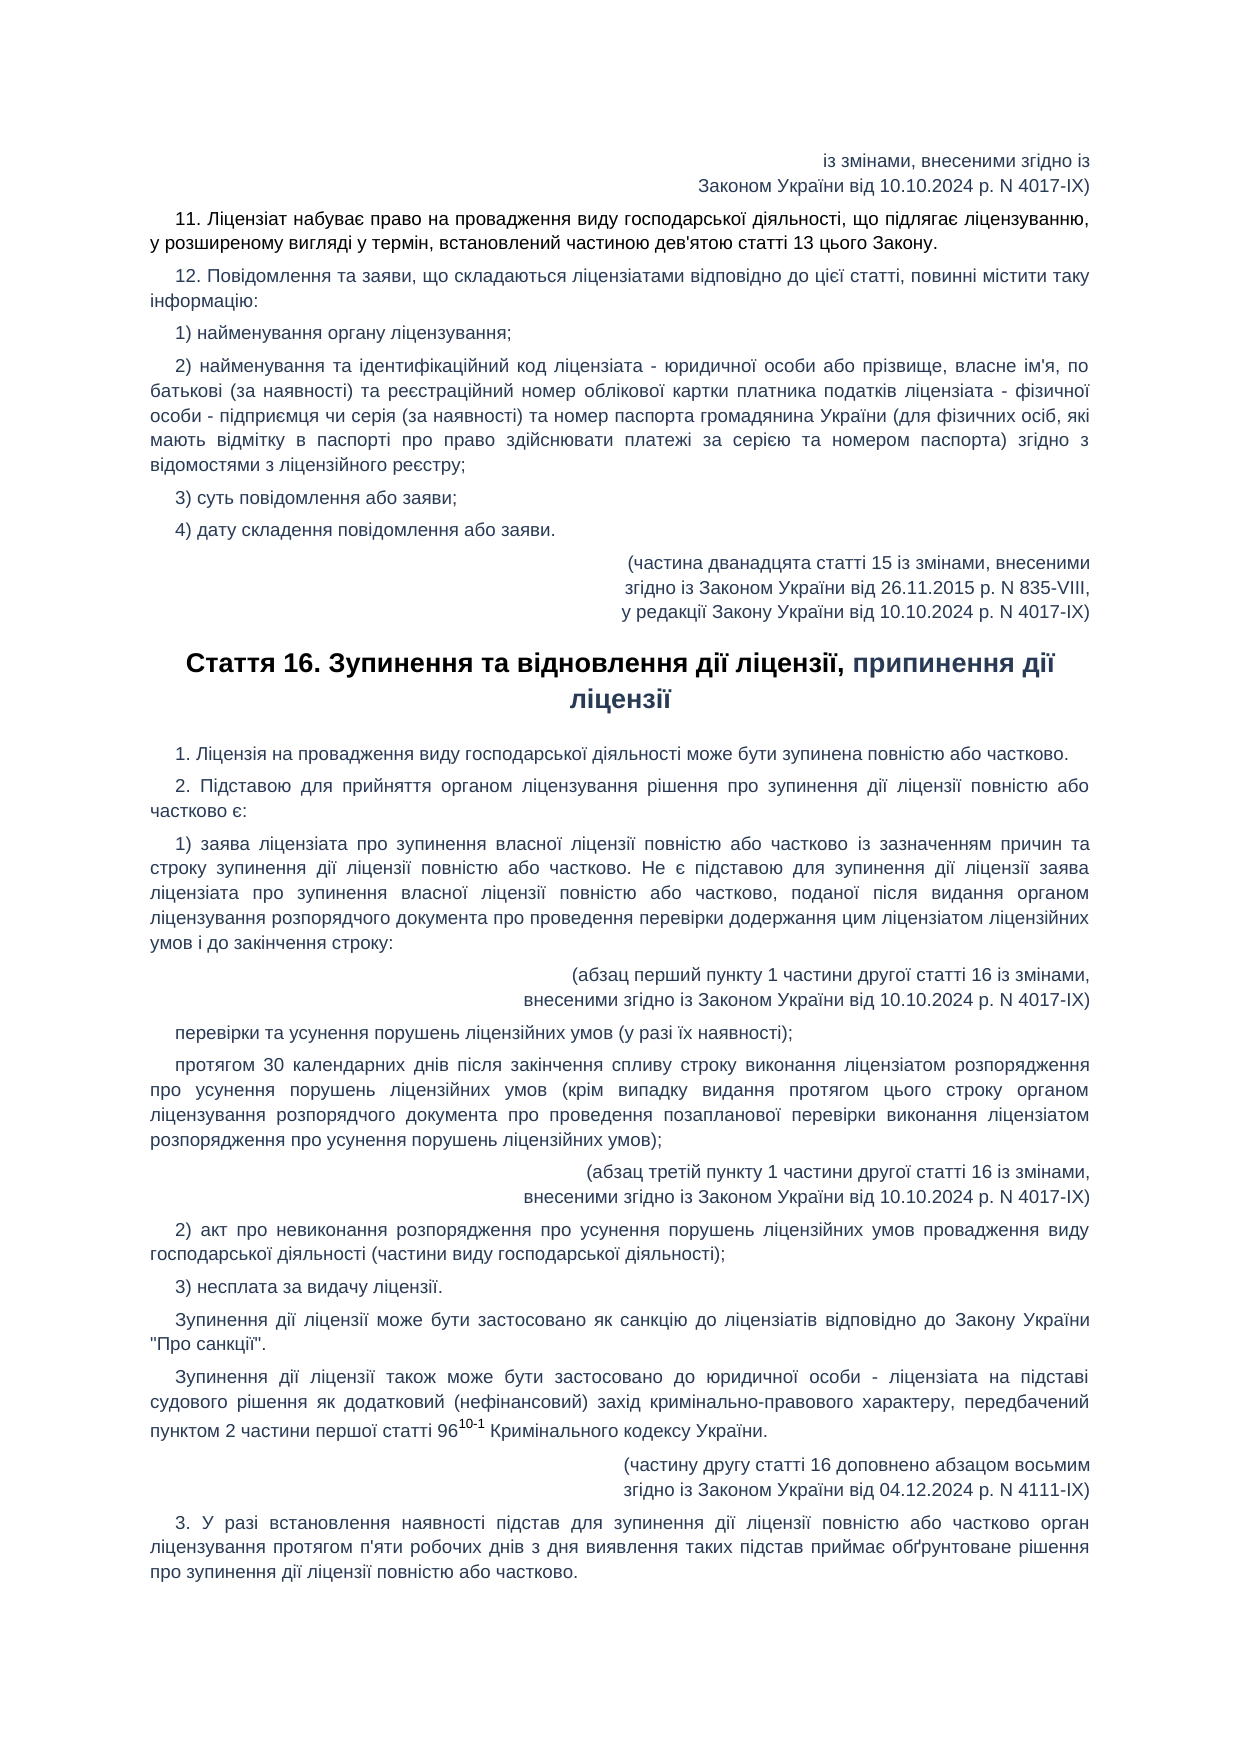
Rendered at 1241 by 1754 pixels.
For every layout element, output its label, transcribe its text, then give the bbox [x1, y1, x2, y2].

text 2. Підставою для прийняття органом ліцензування рішення про зупинення дії ліцензії повністю або частково є: [150, 775, 1090, 821]
text 2) найменування та ідентифікаційний код ліцензіата - юридичної особи або прізвище, власне ім'я, по батькові (за наявності) та реєстраційний номер облікової картки платника податків ліцензіата - фізичної особи - підприємця чи серія (за наявності) та номер паспорта громадянина України (для фізичних осіб, які мають відмітку в паспорті про право здійснювати платежі за серією та номером паспорта) згідно з відомостями з ліцензійного реєстру; [150, 355, 1090, 476]
text 3) суть повідомлення або заяви; [150, 487, 1090, 508]
text 1. Ліцензія на провадження виду господарської діяльності може бути зупинена повністю або частково. [150, 742, 1090, 764]
text Зупинення дії ліцензії також може бути застосовано до юридичної особи - ліцензіата на підставі судового рішення як додатковий (нефінансовий) захід кримінально-правового характеру, передбачений пунктом 2 частини першої статті 9610-1 Кримінального кодексу України. [150, 1366, 1090, 1442]
text (абзац третій пункту 1 частини другої статті 16 із змінами, внесеними згідно із Законом України від 10.10.2024 р. N 4017-IX) [150, 1161, 1090, 1207]
text 11. Ліцензіат набуває право на провадження виду господарської діяльності, що підлягає ліцензуванню, у розширеному вигляді у термін, встановлений частиною дев'ятою статті 13 цього Закону. [150, 207, 1090, 254]
text 4) дату складення повідомлення або заяви. [150, 519, 1090, 541]
subtitle Стаття 16. Зупинення та відновлення дії ліцензії, припинення дії ліцензії [150, 647, 1090, 714]
text 3) несплата за видачу ліцензії. [150, 1276, 1090, 1297]
text 3. У разі встановлення наявності підстав для зупинення дії ліцензії повністю або частково орган ліцензування протягом п'яти робочих днів з дня виявлення таких підстав приймає обґрунтоване рішення про зупинення дії ліцензії повністю або частково. [150, 1511, 1090, 1583]
text 12. Повідомлення та заяви, що складаються ліцензіатами відповідно до цієї статті, повинні містити таку інформацію: [150, 265, 1090, 311]
text (абзац перший пункту 1 частини другої статті 16 із змінами, внесеними згідно із Законом України від 10.10.2024 р. N 4017-IX) [150, 964, 1090, 1010]
text (частину другу статті 16 доповнено абзацом восьмим згідно із Законом України від 04.12.2024 р. N 4111-IX) [150, 1454, 1090, 1500]
text (частина дванадцята статті 15 із змінами, внесеними згідно із Законом України від 26.11.2015 р. N 835-VIII, у редакції Закону України від 10.10.2024 р. N 4017-IX) [150, 552, 1090, 623]
text 1) найменування органу ліцензування; [150, 322, 1090, 344]
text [150, 150, 1090, 196]
text 1) заява ліцензіата про зупинення власної ліцензії повністю або частково із зазначенням причин та строку зупинення дії ліцензії повністю або частково. Не є підставою для зупинення дії ліцензії заява ліцензіата про зупинення власної ліцензії повністю або частково, поданої після видання органом ліцензування розпорядчого документа про проведення перевірки додержання цим ліцензіатом ліцензійних умов і до закінчення строку: [150, 832, 1090, 953]
text протягом 30 календарних днів після закінчення спливу строку виконання ліцензіатом розпорядження про усунення порушень ліцензійних умов (крім випадку видання протягом цього строку органом ліцензування розпорядчого документа про проведення позапланової перевірки виконання ліцензіатом розпорядження про усунення порушень ліцензійних умов); [150, 1054, 1090, 1150]
text 2) акт про невиконання розпорядження про усунення порушень ліцензійних умов провадження виду господарської діяльності (частини виду господарської діяльності); [150, 1218, 1090, 1265]
text Зупинення дії ліцензії може бути застосовано як санкцію до ліцензіатів відповідно до Закону України "Про санкції". [150, 1308, 1090, 1355]
text перевірки та усунення порушень ліцензійних умов (у разі їх наявності); [150, 1021, 1090, 1043]
